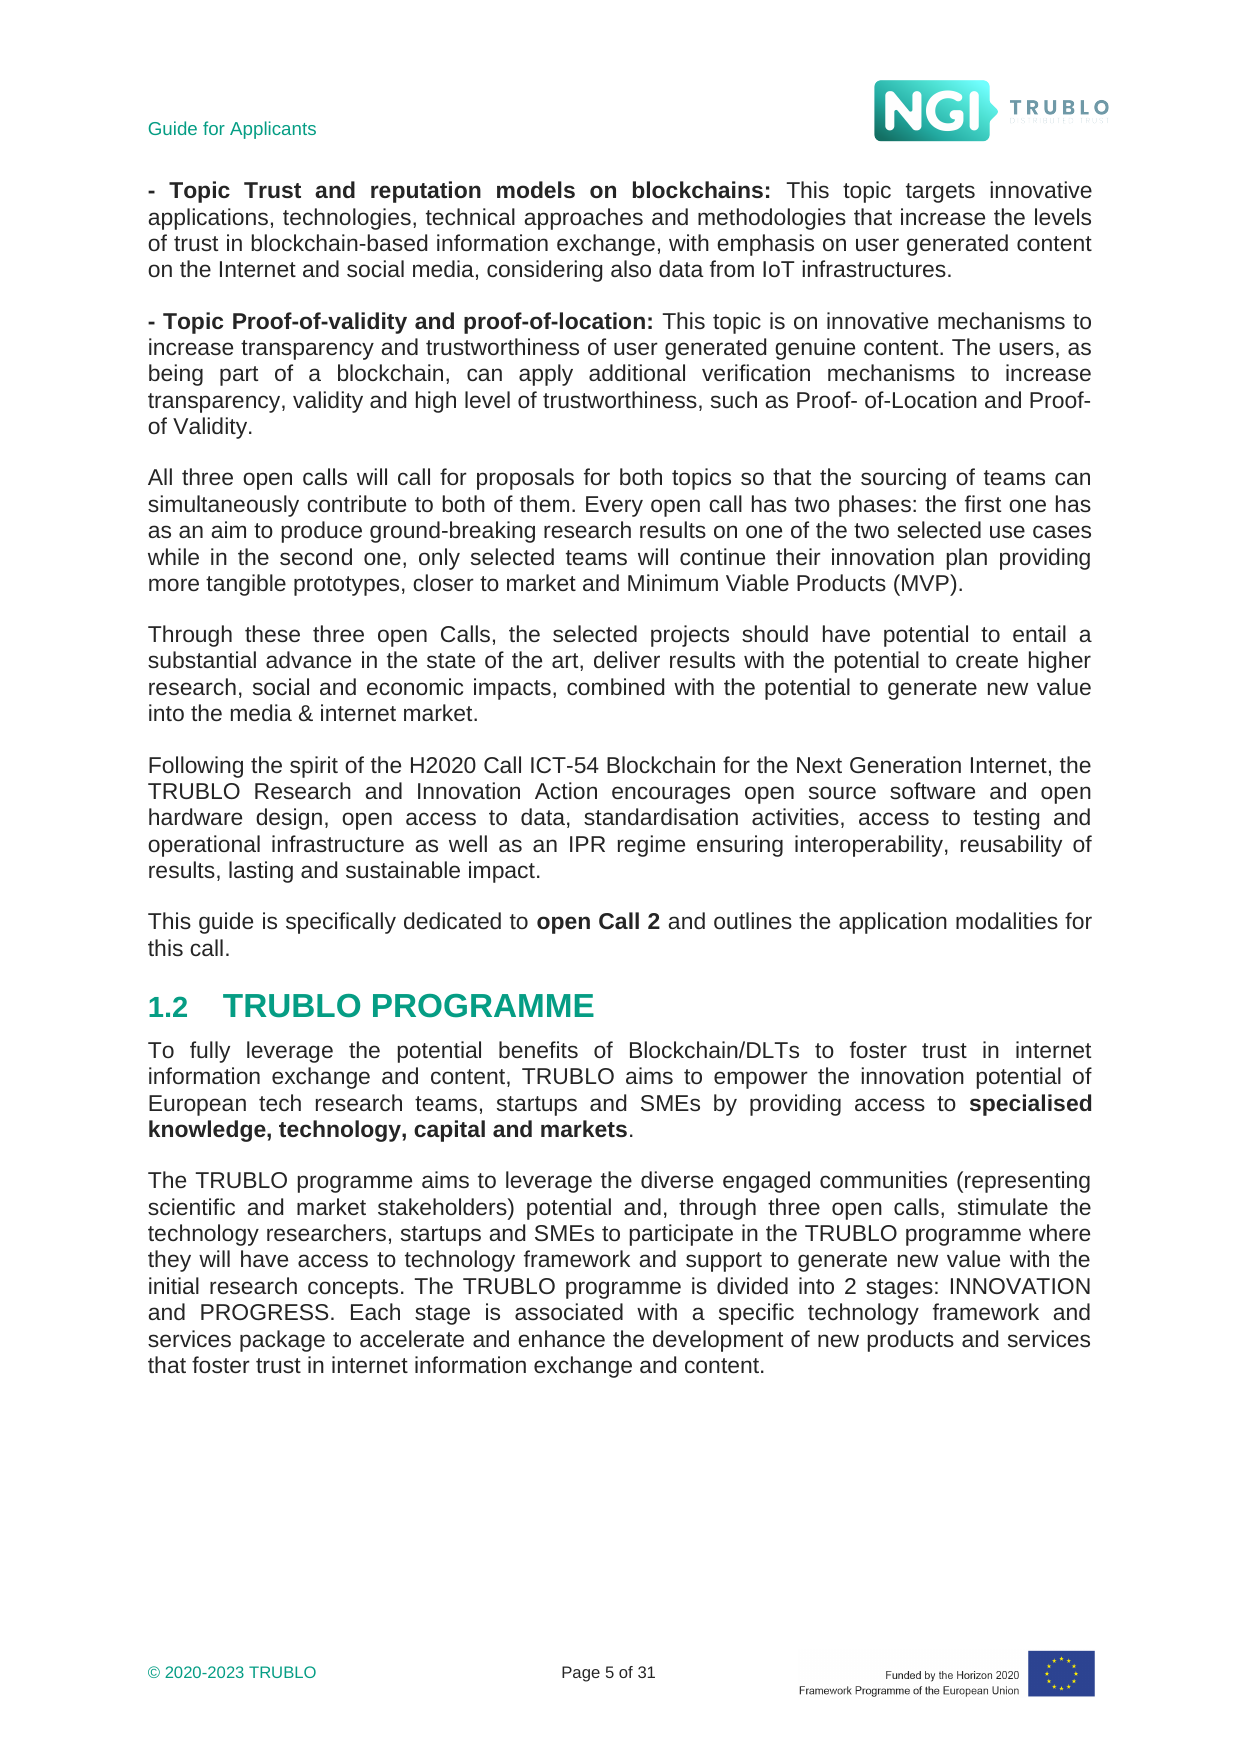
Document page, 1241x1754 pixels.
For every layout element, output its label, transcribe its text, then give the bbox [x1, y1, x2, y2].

text Through these three open Calls, the selected projects should have potential to entail a substantial advance in the state of the art, deliver results with the potential to create higher research, social and economic impacts, combined with the potential to generate new value into the media & internet market. [148, 621, 1092, 727]
picture [797, 1649, 1097, 1698]
subtitle TRUBLO Programme [148, 986, 1092, 1024]
text Following the spirit of the H2020 Call ICT-54 Blockchain for the Next Generation Internet, the TRUBLO Research and Innovation Action encourages open source software and open hardware design, open access to data, standardisation activities, access to testing and operational infrastructure as well as an IPR regime ensuring interoperability, reusability of results, lasting and sustainable impact. [148, 752, 1092, 883]
text The TRUBLO programme aims to leverage the diverse engaged communities (representing scientific and market stakeholders) potential and, through three open calls, stimulate the technology researchers, startups and SMEs to participate in the TRUBLO programme where they will have access to technology framework and support to generate new value with the initial research concepts. The TRUBLO programme is divided into 2 stages: INNOVATION and PROGRESS. Each stage is associated with a specific technology framework and services package to accelerate and enhance the development of new products and services that foster trust in internet information exchange and content. [148, 1167, 1092, 1378]
picture [842, 71, 1109, 148]
text - Topic Trust and reputation models on blockchains: This topic targets innovative applications, technologies, technical approaches and methodologies that increase the levels of trust in blockchain-based information exchange, with emphasis on user generated content on the Internet and social media, considering also data from IoT infrastructures. [148, 177, 1092, 283]
text This guide is specifically dedicated to open Call 2 and outlines the application modalities for this call. [148, 908, 1092, 961]
text - Topic Proof-of-validity and proof-of-location: This topic is on innovative mechanisms to increase transparency and trustworthiness of user generated genuine content. The users, as being part of a blockchain, can apply additional verification mechanisms to increase transparency, validity and high level of trustworthiness, such as Proof- of-Location and Proof-of Validity. [148, 308, 1092, 439]
text All three open calls will call for proposals for both topics so that the sourcing of teams can simultaneously contribute to both of them. Every open call has two phases: the first one has as an aim to produce ground-breaking research results on one of the two selected use cases while in the second one, only selected teams will continue their innovation plan providing more tangible prototypes, closer to market and Minimum Viable Products (MVP). [148, 464, 1092, 596]
text To fully leverage the potential benefits of Blockchain/DLTs to foster trust in internet information exchange and content, TRUBLO aims to empower the innovation potential of European tech research teams, startups and SMEs by providing access to specialised knowledge, technology, capital and markets. [148, 1037, 1092, 1142]
